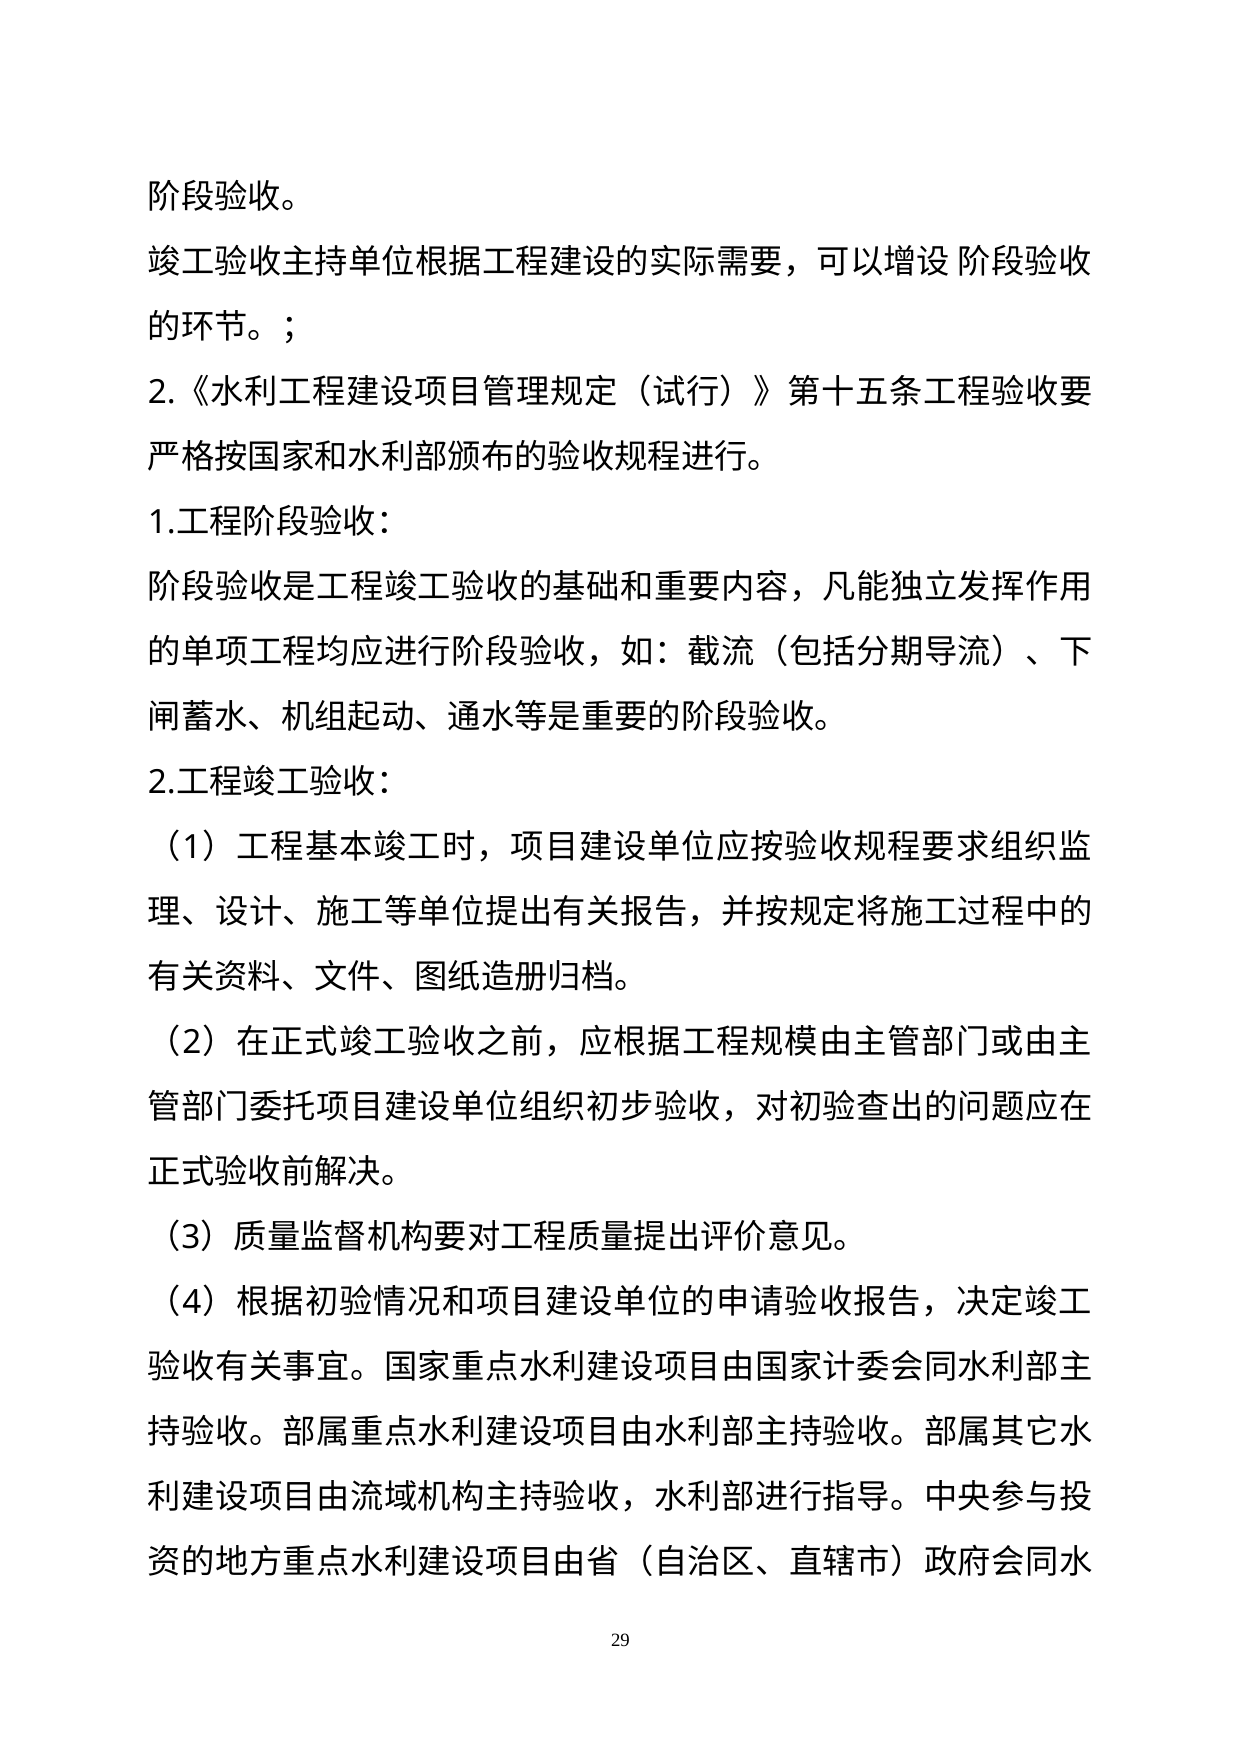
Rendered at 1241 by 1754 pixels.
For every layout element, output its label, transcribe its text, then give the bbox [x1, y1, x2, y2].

list 竣工验收主持单位根据工程建设的实际需要，可以增设 阶段验收的环节。； [148, 227, 1092, 357]
list （1）工程基本竣工时，项目建设单位应按验收规程要求组织监理、设计、施工等单位提出有关报告，并按规定将施工过程中的有关资料、文件、图纸造册归档。 [148, 812, 1092, 1007]
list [148, 1267, 1092, 1592]
list （3）质量监督机构要对工程质量提出评价意见。 [148, 1202, 1092, 1267]
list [148, 162, 1092, 227]
list 2.工程竣工验收： [148, 747, 1092, 812]
list 2.《水利工程建设项目管理规定（试行）》第十五条工程验收要严格按国家和水利部颁布的验收规程进行。 [148, 357, 1092, 487]
list （2）在正式竣工验收之前，应根据工程规模由主管部门或由主管部门委托项目建设单位组织初步验收，对初验查出的问题应在正式验收前解决。 [148, 1007, 1092, 1202]
list 1.工程阶段验收： [148, 487, 1092, 552]
list 阶段验收是工程竣工验收的基础和重要内容，凡能独立发挥作用的单项工程均应进行阶段验收，如：截流（包括分期导流）、下闸蓄水、机组起动、通水等是重要的阶段验收。 [148, 552, 1092, 747]
